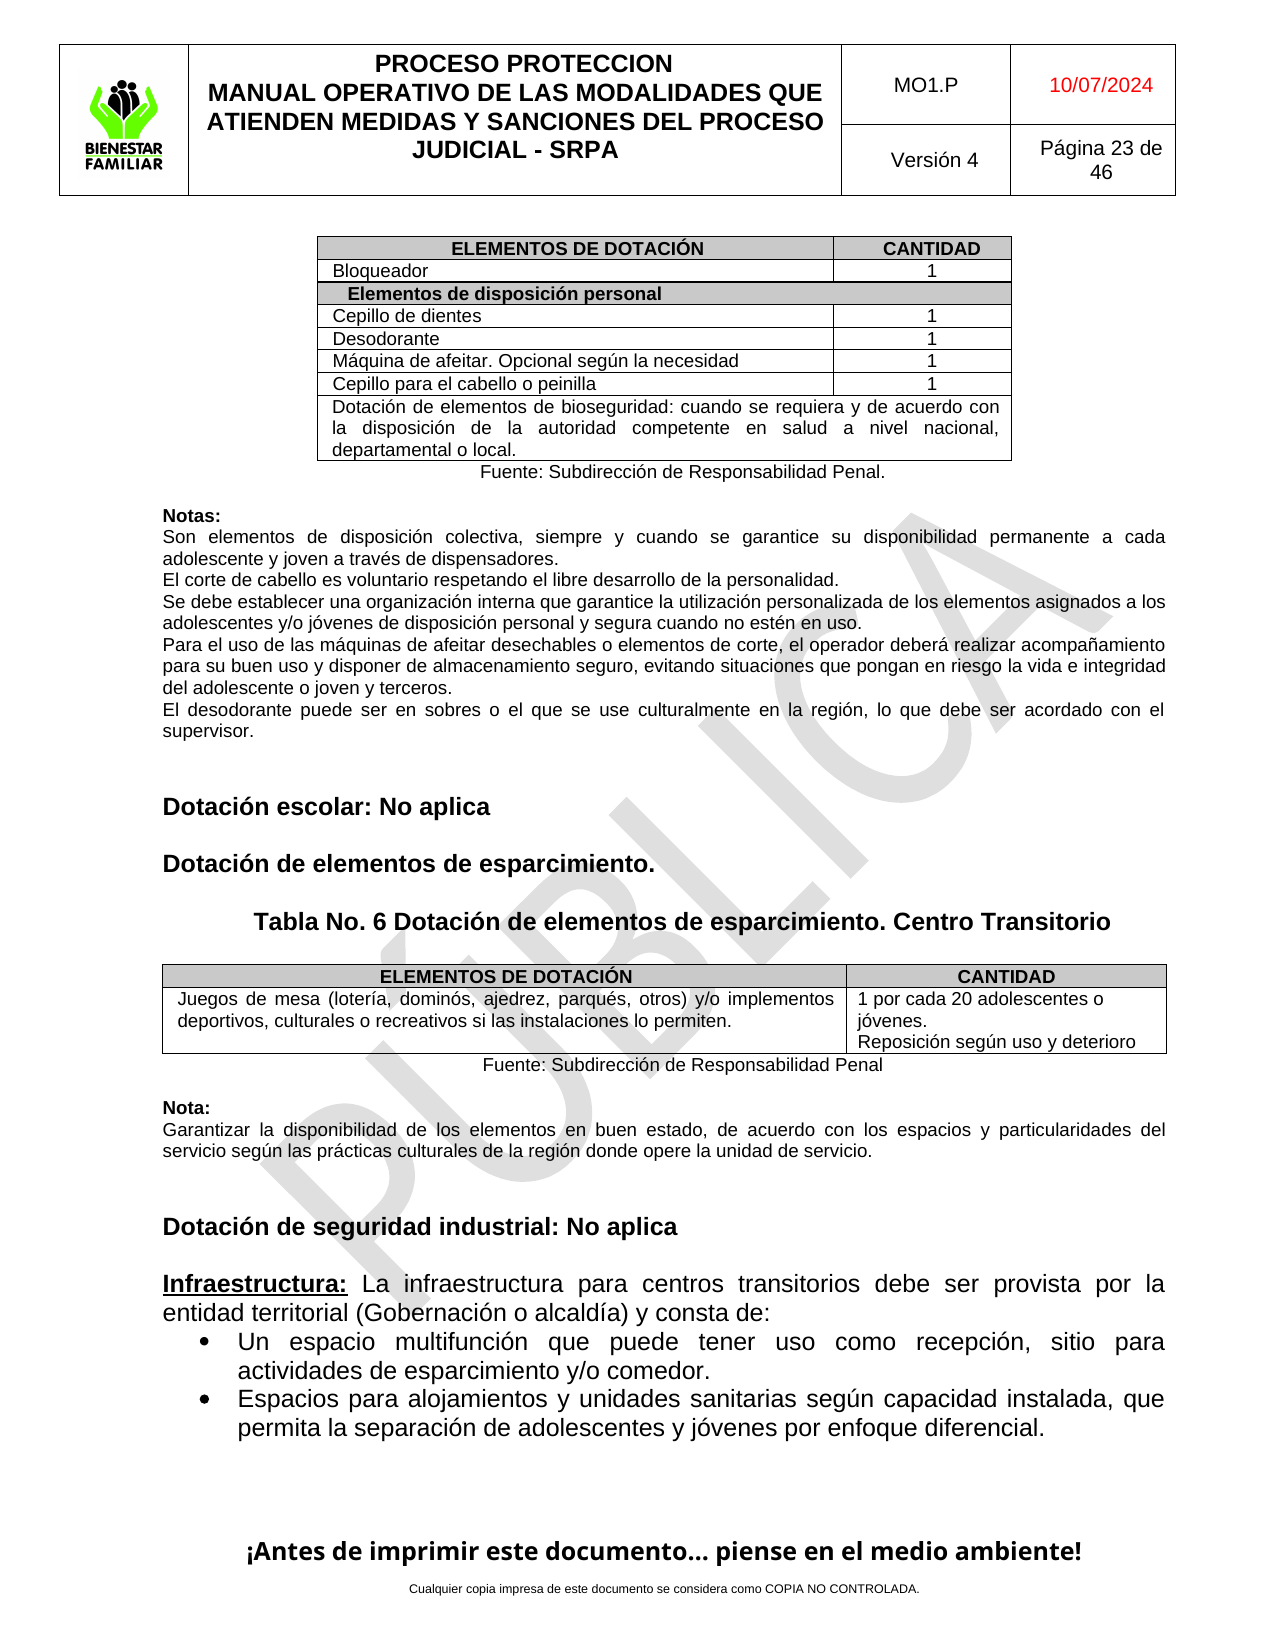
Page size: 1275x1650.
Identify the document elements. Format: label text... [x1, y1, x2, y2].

table_cell Desodorante [318, 328, 833, 349]
text Dotación de elementos de esparcimiento. [162, 849, 1166, 878]
text El desodorante puede ser en sobres o el que se use culturalmente en la región, lo que debe ser acordado con el supervisor. [162, 698, 1166, 742]
table_cell Elementos de disposición personal [318, 283, 1011, 304]
text Se debe establecer una organización interna que garantice la utilización personalizada de los elementos asignados a los adolescentes y/o jóvenes de disposición personal y segura cuando no estén en uso. [162, 591, 1166, 634]
text Dotación de seguridad industrial: No aplica [162, 1212, 1166, 1241]
table_cell Máquina de afeitar. Opcional según la necesidad [318, 350, 833, 372]
table_cell Bloqueador [318, 260, 833, 281]
text Fuente: Subdirección de Responsabilidad Penal [199, 1054, 1166, 1075]
table_cell 1 por cada 20 adolescentes o jóvenes. Reposición según uso y deterioro [847, 988, 1166, 1053]
table_header CANTIDAD [834, 237, 1011, 259]
text Tabla No. 6 Dotación de elementos de esparcimiento. Centro Transitorio [199, 907, 1166, 936]
table_cell 1 [834, 328, 1011, 349]
text Infraestructura: La infraestructura para centros transitorios debe ser provista por la entidad territorial (Gobernación o alcaldía) y consta de: [162, 1269, 1166, 1327]
table_header ELEMENTOS DE DOTACIÓN [318, 237, 833, 259]
table_cell 1 [834, 305, 1011, 327]
table_header CANTIDAD [847, 965, 1166, 987]
text Fuente: Subdirección de Responsabilidad Penal. [199, 461, 1166, 483]
picture [78, 69, 169, 179]
list Espacios para alojamientos y unidades sanitarias según capacidad instalada, que permita la separación de adolescentes y jóvenes por enfoque diferencial. [200, 1384, 1166, 1442]
text Dotación escolar: No aplica [162, 792, 1166, 821]
table_cell Cepillo de dientes [318, 305, 833, 327]
text El corte de cabello es voluntario respetando el libre desarrollo de la personalidad. [162, 569, 1166, 591]
table_cell Cepillo para el cabello o peinilla [318, 373, 833, 394]
table_cell 1 [834, 373, 1011, 394]
table_cell Dotación de elementos de bioseguridad: cuando se requiera y de acuerdo con la disposición de la autoridad competente en salud a nivel nacional, departamental o local. [318, 396, 1011, 460]
text Notas: [162, 504, 1166, 526]
text Nota: [162, 1097, 1166, 1118]
table_cell 1 [834, 260, 1011, 281]
table_cell 1 [834, 350, 1011, 372]
text Para el uso de las máquinas de afeitar desechables o elementos de corte, el operador deberá realizar acompañamiento para su buen uso y disponer de almacenamiento seguro, evitando situaciones que pongan en riesgo la vida e integridad del adolescente o joven y terceros. [162, 634, 1166, 698]
text Son elementos de disposición colectiva, siempre y cuando se garantice su disponibilidad permanente a cada adolescente y joven a través de dispensadores. [162, 526, 1166, 569]
table_cell Juegos de mesa (lotería, dominós, ajedrez, parqués, otros) y/o implementos deportivos, culturales o recreativos si las instalaciones lo permiten. [163, 988, 846, 1053]
list Un espacio multifunción que puede tener uso como recepción, sitio para actividades de esparcimiento y/o comedor. [200, 1327, 1166, 1384]
text Garantizar la disponibilidad de los elementos en buen estado, de acuerdo con los espacios y particularidades del servicio según las prácticas culturales de la región donde opere la unidad de servicio. [162, 1118, 1166, 1162]
table_header ELEMENTOS DE DOTACIÓN [163, 965, 846, 987]
